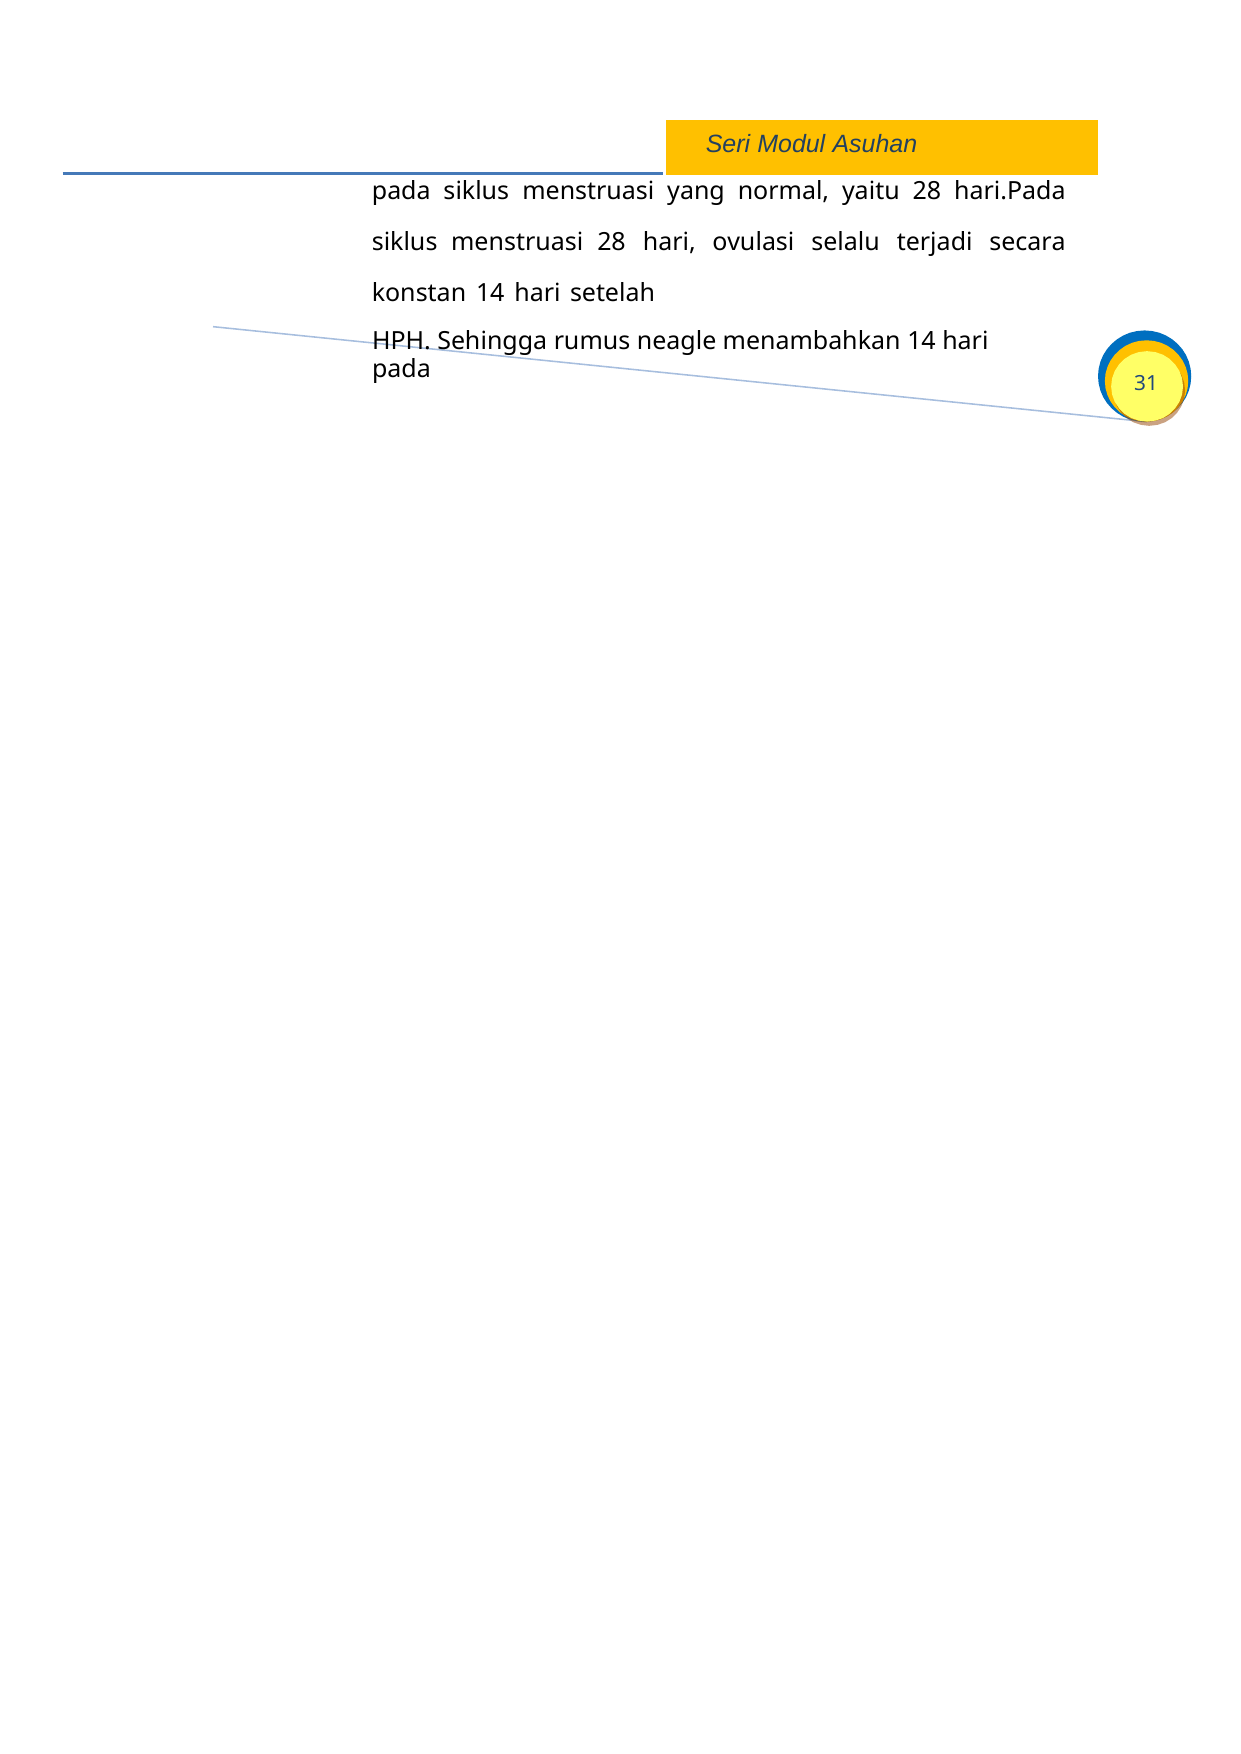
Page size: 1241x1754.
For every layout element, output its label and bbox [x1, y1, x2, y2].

text [372, 173, 1066, 309]
